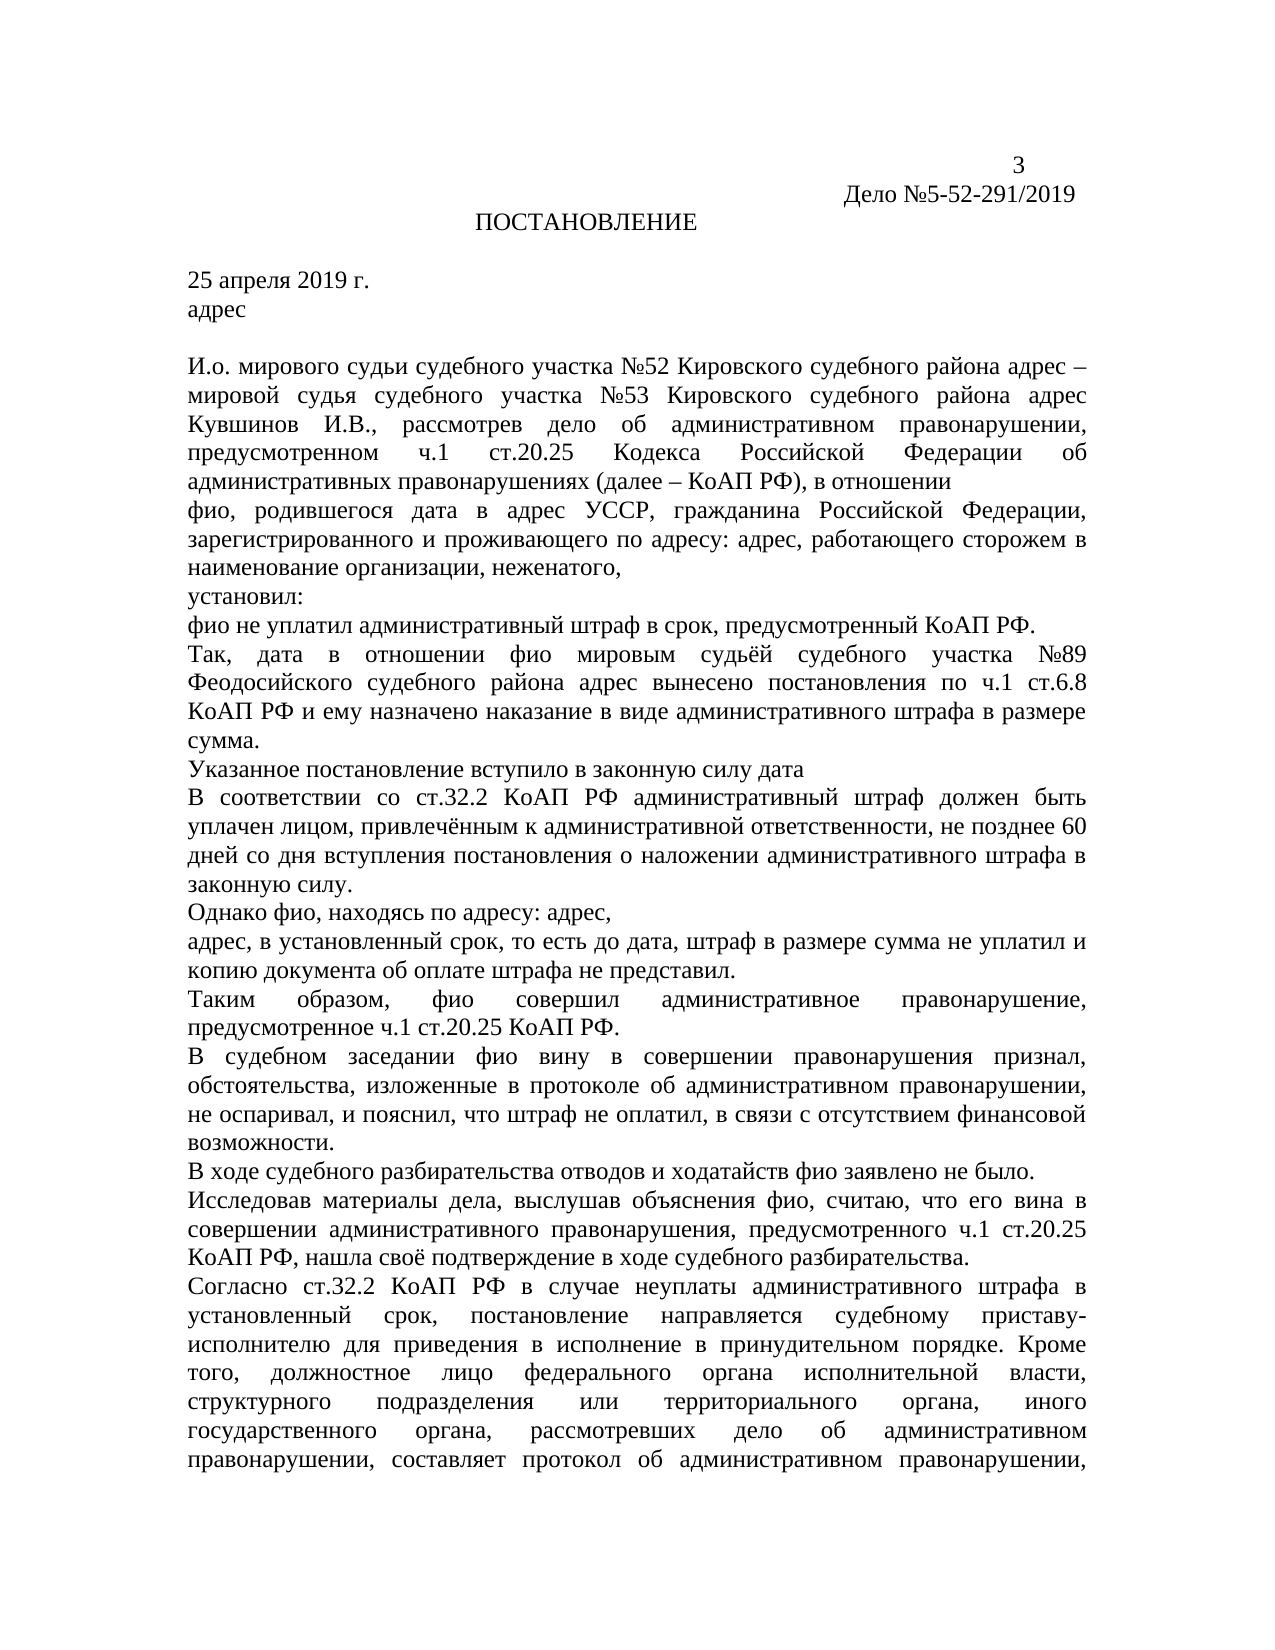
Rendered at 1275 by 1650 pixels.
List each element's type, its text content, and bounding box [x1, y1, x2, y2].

text ПОСТАНОВЛЕНИЕ [187, 207, 1087, 236]
text Указанное постановление вступило в законную силу дата [187, 754, 1087, 782]
text И.о. мирового судьи судебного участка №52 Кировского судебного района адрес – мировой судья судебного участка №53 Кировского судебного района адрес Кувшинов И.В., рассмотрев дело об административном правонарушении, предусмотренном ч.1 ст.20.25 Кодекса Российской Федерации об административных правонарушениях (далее – КоАП РФ), в отношении [187, 351, 1087, 495]
text 3 [187, 150, 1087, 179]
text установил: [187, 581, 1087, 610]
text Дело №5-52-291/2019 [187, 179, 1087, 207]
text фио не уплатил административный штраф в срок, предусмотренный КоАП РФ. [187, 610, 1087, 639]
text Таким образом, фио совершил административное правонарушение, предусмотренное ч.1 ст.20.25 КоАП РФ. [187, 984, 1087, 1041]
text адрес, в установленный срок, то есть до дата, штраф в размере сумма не уплатил и копию документа об оплате штрафа не представил. [187, 926, 1087, 984]
text 25 апреля 2019 г. адрес [187, 265, 1087, 322]
text фио, родившегося дата в адрес УССР, гражданина Российской Федерации, зарегистрированного и проживающего по адресу: адрес, работающего сторожем в наименование организации, неженатого, [187, 495, 1087, 581]
text Исследовав материалы дела, выслушав объяснения фио, считаю, что его вина в совершении административного правонарушения, предусмотренного ч.1 ст.20.25 КоАП РФ, нашла своё подтверждение в ходе судебного разбирательства. [187, 1185, 1087, 1271]
text В соответствии со ст.32.2 КоАП РФ административный штраф должен быть уплачен лицом, привлечённым к административной ответственности, не позднее 60 дней со дня вступления постановления о наложении административного штрафа в законную силу. [187, 782, 1087, 897]
text В судебном заседании фио вину в совершении правонарушения признал, обстоятельства, изложенные в протоколе об административном правонарушении, не оспаривал, и пояснил, что штраф не оплатил, в связи с отсутствием финансовой возможности. [187, 1041, 1087, 1156]
text Так, дата в отношении фио мировым судьёй судебного участка №89 Феодосийского судебного района адрес вынесено постановления по ч.1 ст.6.8 КоАП РФ и ему назначено наказание в виде административного штрафа в размере сумма. [187, 639, 1087, 754]
text Однако фио, находясь по адресу: адрес, [187, 897, 1087, 926]
text В ходе судебного разбирательства отводов и ходатайств фио заявлено не было. [187, 1156, 1087, 1185]
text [187, 1271, 1087, 1472]
